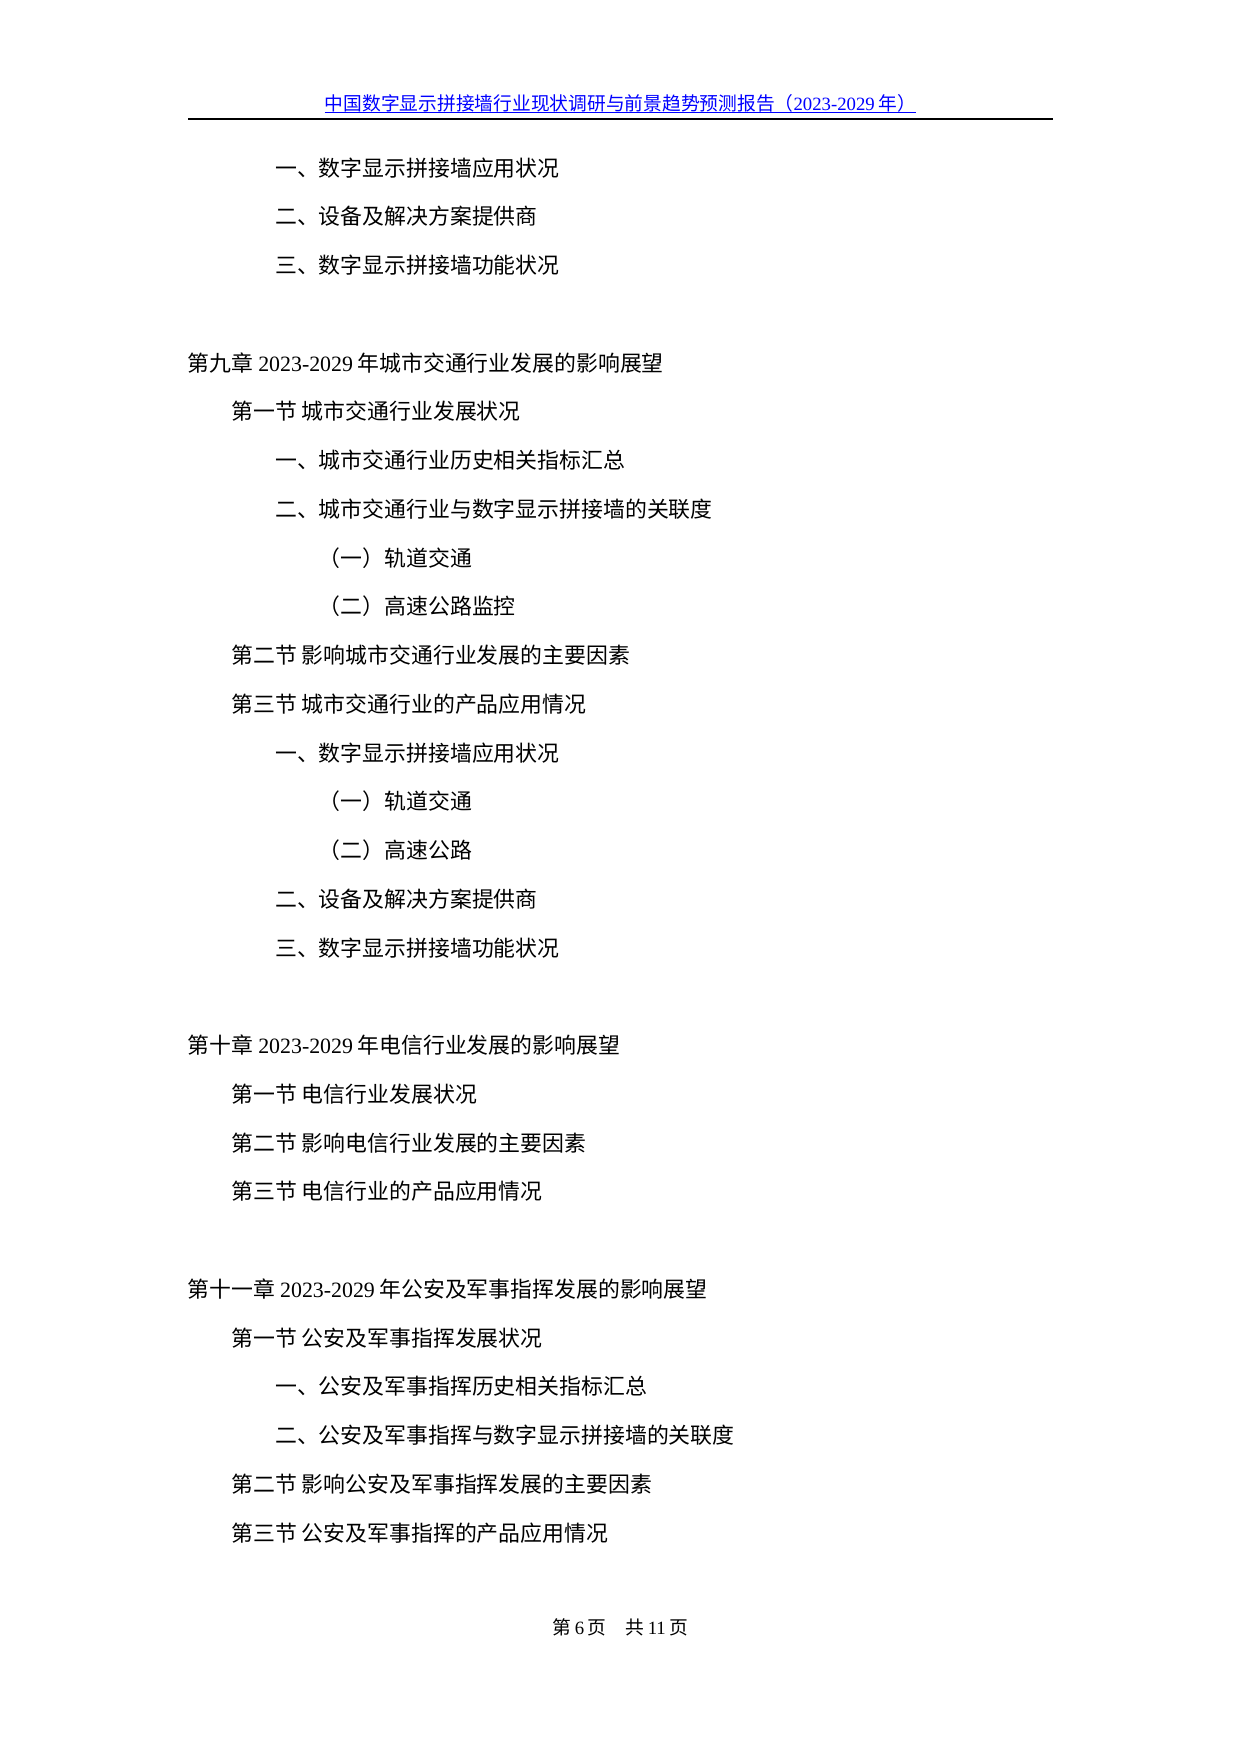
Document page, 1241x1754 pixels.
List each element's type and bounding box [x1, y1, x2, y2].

text [187, 150, 1053, 1548]
